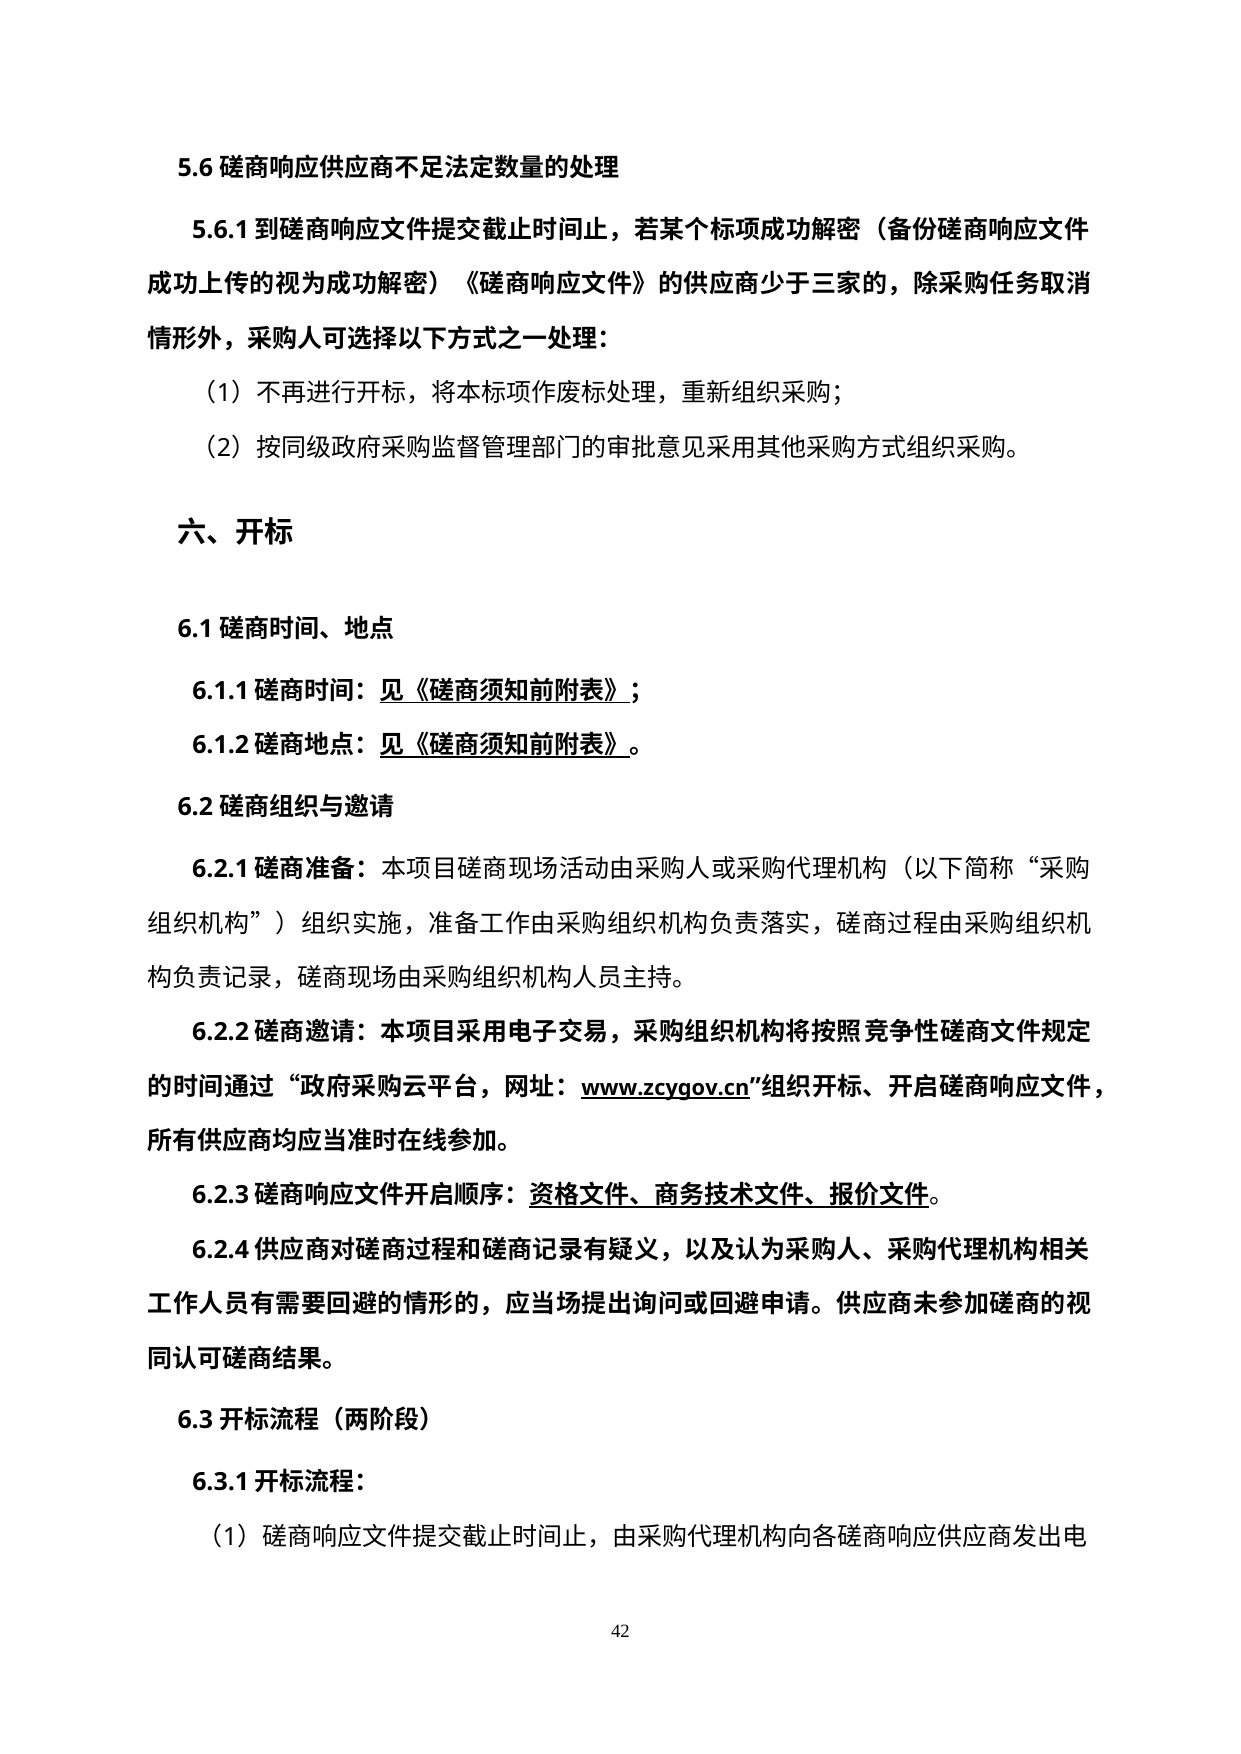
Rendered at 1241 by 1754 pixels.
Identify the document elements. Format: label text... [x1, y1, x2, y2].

text 6.2 磋商组织与邀请 [148, 787, 1092, 823]
text 6.1.1磋商时间：见《磋商须知前附表》； [148, 671, 1092, 707]
text 6.2.2磋商邀请：本项目采用电子交易，采购组织机构将按照竞争性磋商文件规定的时间通过“政府采购云平台，网址：www.zcygov.cn”组织开标、开启磋商响应文件，所有供应商均应当准时在线参加。 [148, 1012, 1092, 1157]
text 6.2.1磋商准备：本项目磋商现场活动由采购人或采购代理机构（以下简称“采购组织机构”）组织实施，准备工作由采购组织机构负责落实，磋商过程由采购组织机构负责记录，磋商现场由采购组织机构人员主持。 [148, 849, 1092, 994]
text （1）不再进行开标，将本标项作废标处理，重新组织采购； [148, 373, 1092, 409]
text 6.2.3磋商响应文件开启顺序：资格文件、商务技术文件、报价文件。 [148, 1175, 1092, 1211]
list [148, 1516, 1092, 1552]
text （2）按同级政府采购监督管理部门的审批意见采用其他采购方式组织采购。 [148, 427, 1092, 463]
text 5.6.1到磋商响应文件提交截止时间止，若某个标项成功解密（备份磋商响应文件成功上传的视为成功解密）《磋商响应文件》的供应商少于三家的，除采购任务取消情形外，采购人可选择以下方式之一处理： [148, 209, 1092, 354]
text 6.2.4供应商对磋商过程和磋商记录有疑义，以及认为采购人、采购代理机构相关工作人员有需要回避的情形的，应当场提出询问或回避申请。供应商未参加磋商的视同认可磋商结果。 [148, 1229, 1092, 1374]
text 6.3.1开标流程： [148, 1462, 1092, 1498]
text 六、开标 [148, 508, 1092, 551]
text 6.1 磋商时间、地点 [148, 609, 1092, 645]
text 6.1.2磋商地点：见《磋商须知前附表》。 [148, 725, 1092, 761]
text 6.3 开标流程（两阶段） [148, 1400, 1092, 1436]
text 5.6 磋商响应供应商不足法定数量的处理 [148, 148, 1092, 184]
